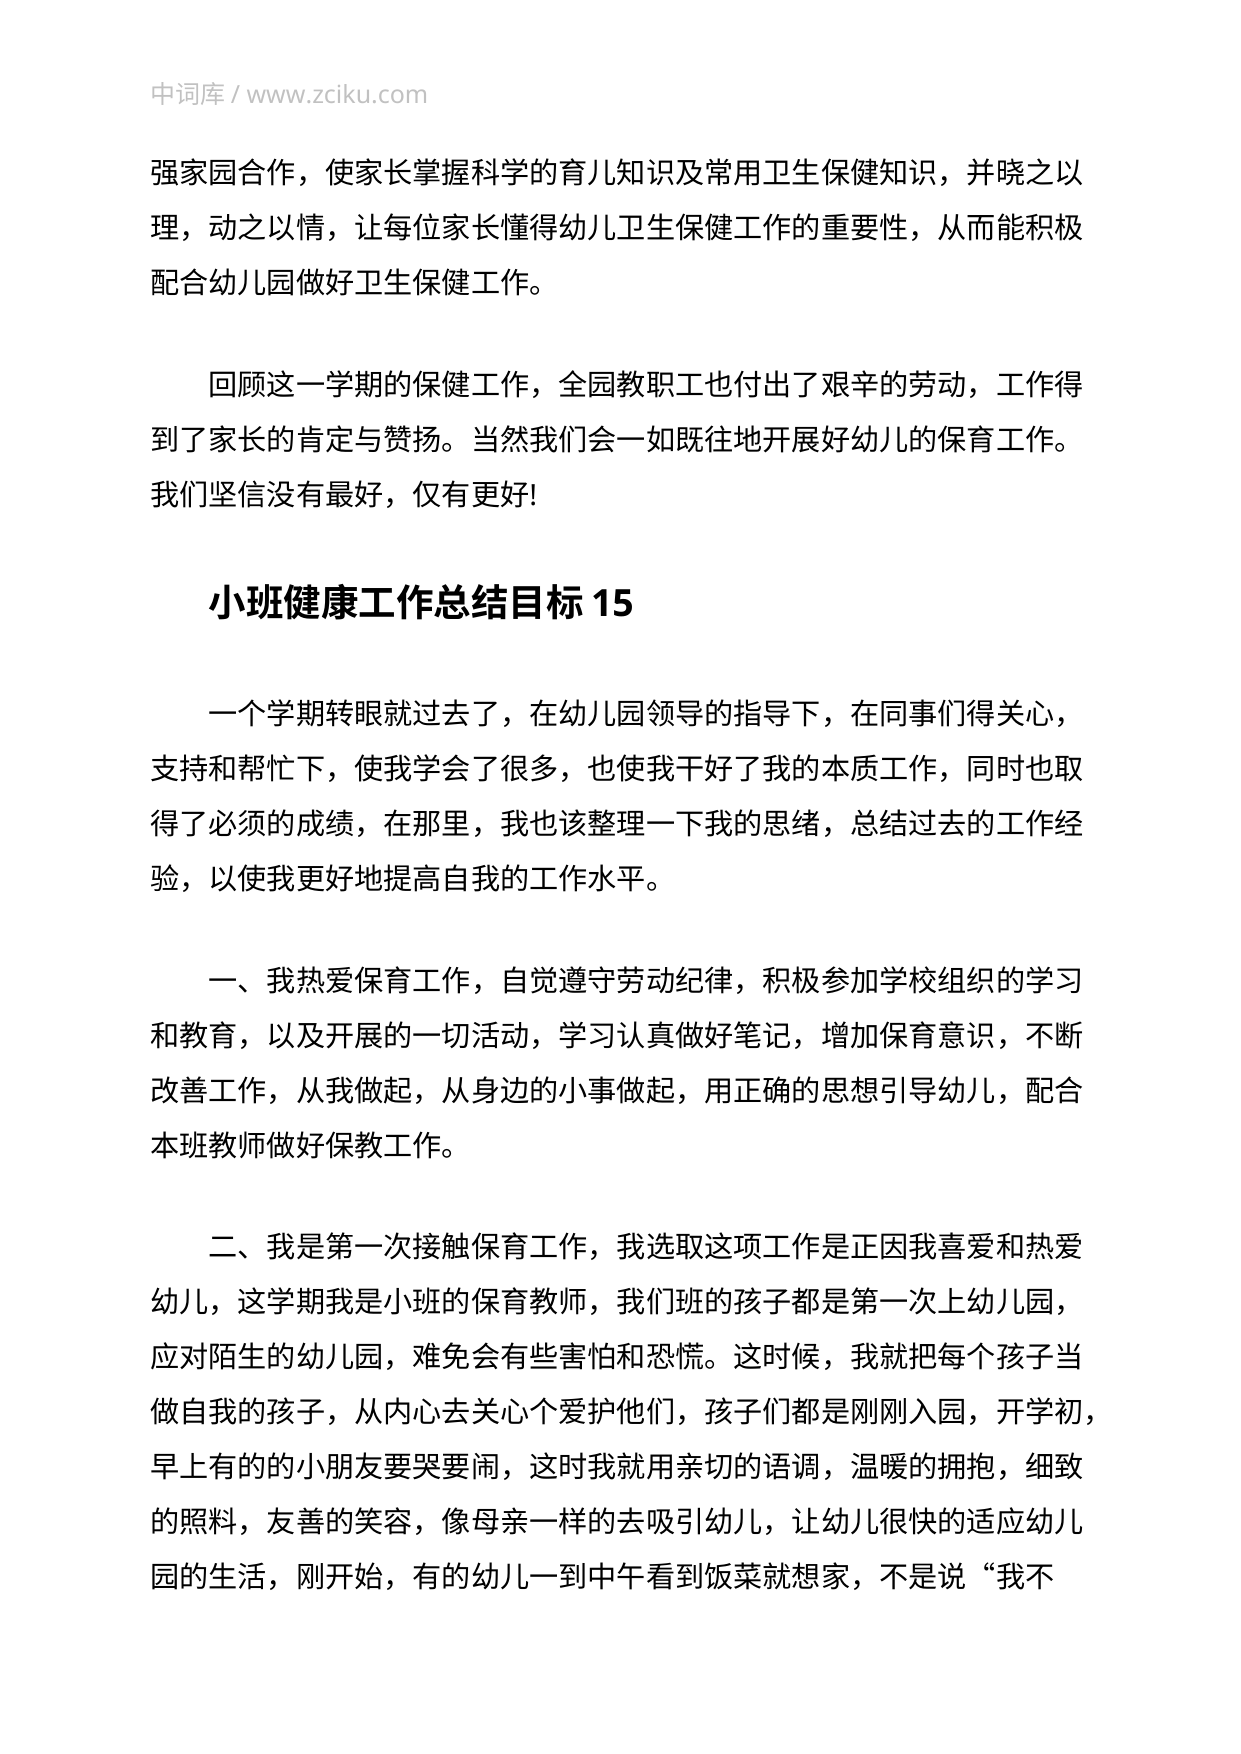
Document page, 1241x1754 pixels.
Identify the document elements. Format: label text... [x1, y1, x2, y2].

text 小班健康工作总结目标15 [150, 573, 1090, 628]
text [150, 1224, 1090, 1596]
text 回顾这一学期的保健工作，全园教职工也付出了艰辛的劳动，工作得到了家长的肯定与赞扬。当然我们会一如既往地开展好幼儿的保育工作。我们坚信没有最好，仅有更好! [150, 362, 1090, 514]
text 一个学期转眼就过去了，在幼儿园领导的指导下，在同事们得关心，支持和帮忙下，使我学会了很多，也使我干好了我的本质工作，同时也取得了必须的成绩，在那里，我也该整理一下我的思绪，总结过去的工作经验，以使我更好地提高自我的工作水平。 [150, 691, 1090, 898]
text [150, 150, 1090, 302]
text 一、我热爱保育工作，自觉遵守劳动纪律，积极参加学校组织的学习和教育，以及开展的一切活动，学习认真做好笔记，增加保育意识，不断改善工作，从我做起，从身边的小事做起，用正确的思想引导幼儿，配合本班教师做好保教工作。 [150, 957, 1090, 1164]
